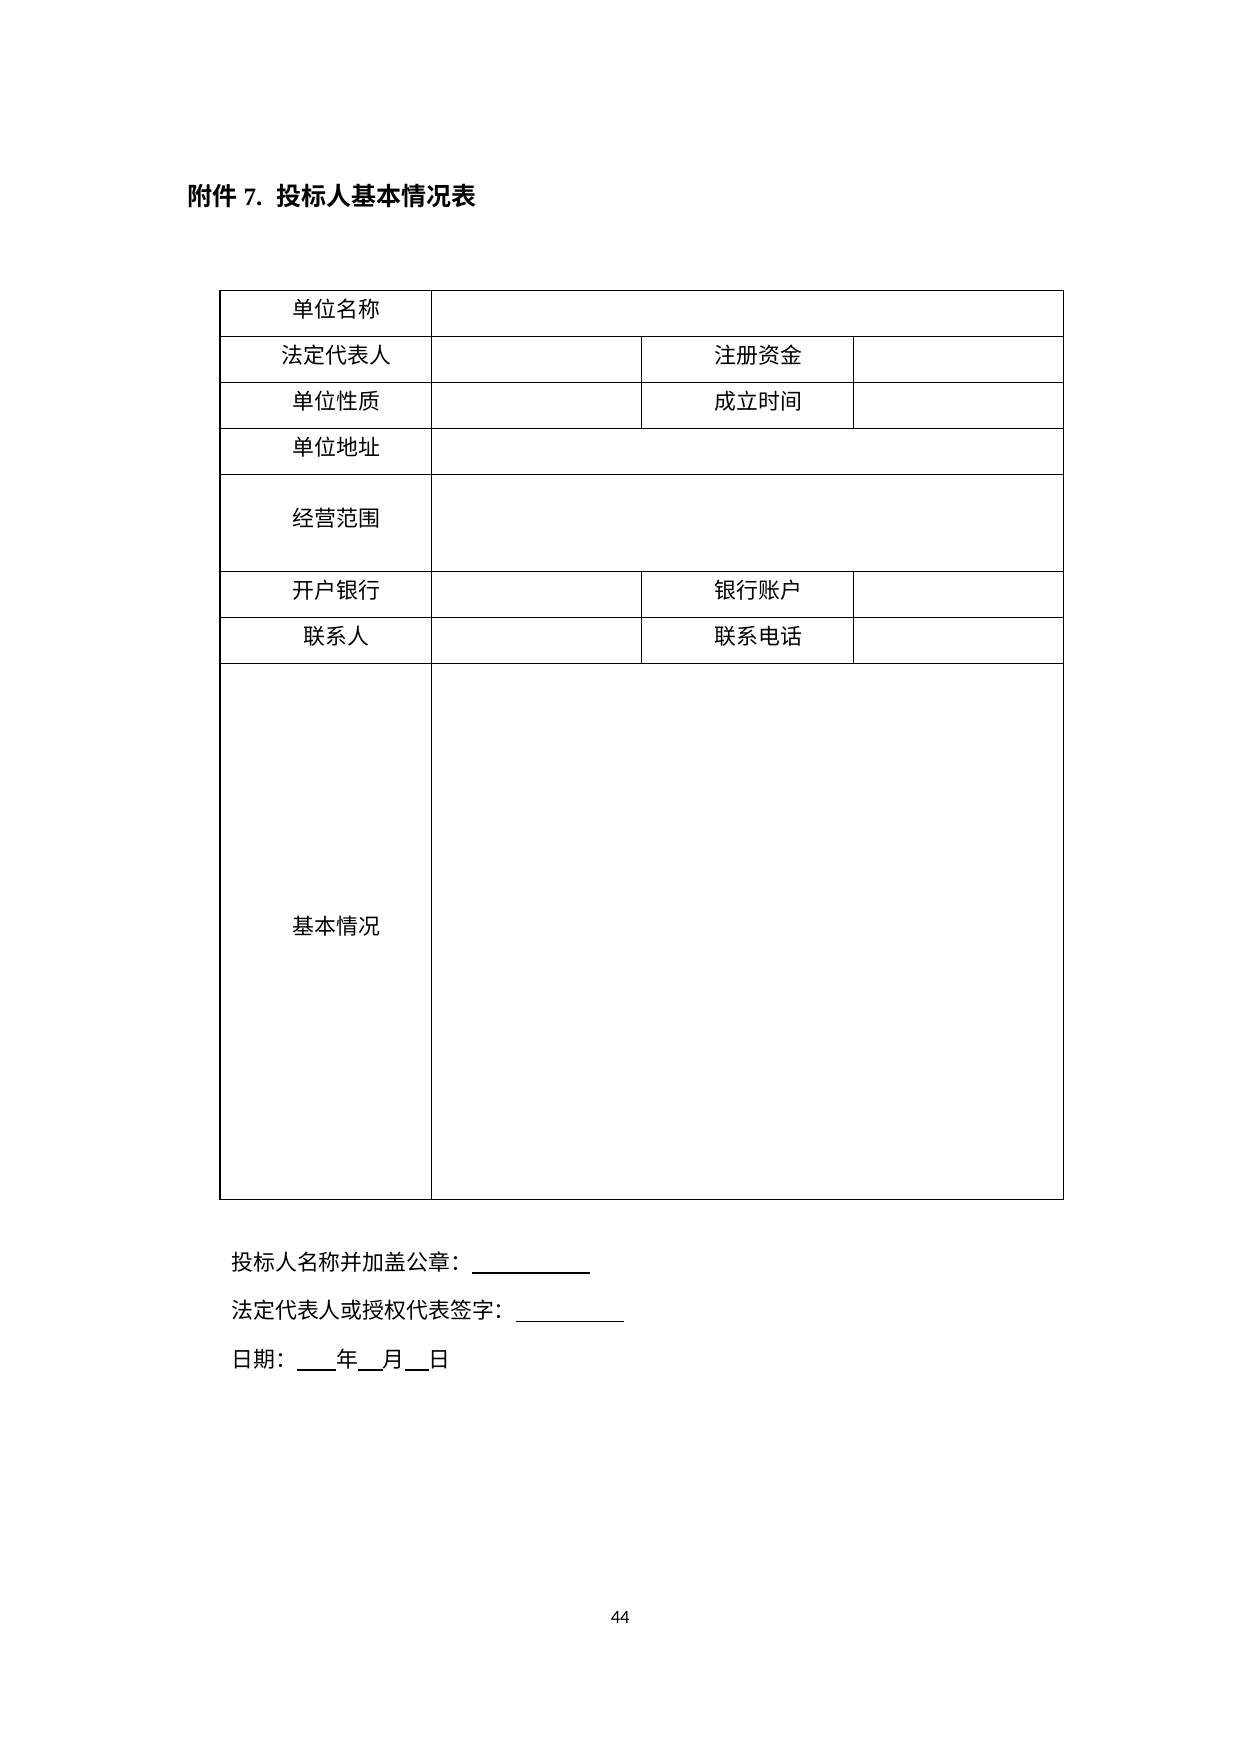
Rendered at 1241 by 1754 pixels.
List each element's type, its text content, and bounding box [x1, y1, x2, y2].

table_cell 经营范围 [221, 475, 431, 571]
list 投标人基本情况表 [187, 162, 1059, 227]
table_cell 银行账户 [642, 572, 853, 617]
table_cell 联系电话 [642, 618, 853, 663]
table_cell [854, 337, 1063, 382]
table_cell [854, 383, 1063, 428]
table_header 单位名称 [221, 291, 431, 336]
table_cell [432, 383, 641, 428]
table_cell [432, 664, 1063, 1198]
table_cell 单位性质 [221, 383, 431, 428]
text 投标人名称并加盖公章： [187, 1245, 1059, 1277]
table_cell [432, 572, 641, 617]
table_cell 法定代表人 [221, 337, 431, 382]
table_cell 注册资金 [642, 337, 853, 382]
table_cell [432, 337, 641, 382]
text 日期： 年 月 日 [187, 1341, 1059, 1374]
table_cell 联系人 [221, 618, 431, 663]
table_cell [854, 618, 1063, 663]
table_cell 开户银行 [221, 572, 431, 617]
table_cell [432, 429, 1063, 474]
table_cell 成立时间 [642, 383, 853, 428]
table_cell [432, 618, 641, 663]
table_cell [432, 475, 1063, 571]
table_cell [854, 572, 1063, 617]
table_header [432, 291, 1063, 336]
text 法定代表人或授权代表签字： [187, 1293, 1059, 1326]
table_cell 单位地址 [221, 429, 431, 474]
table_cell 基本情况 [221, 664, 431, 1198]
